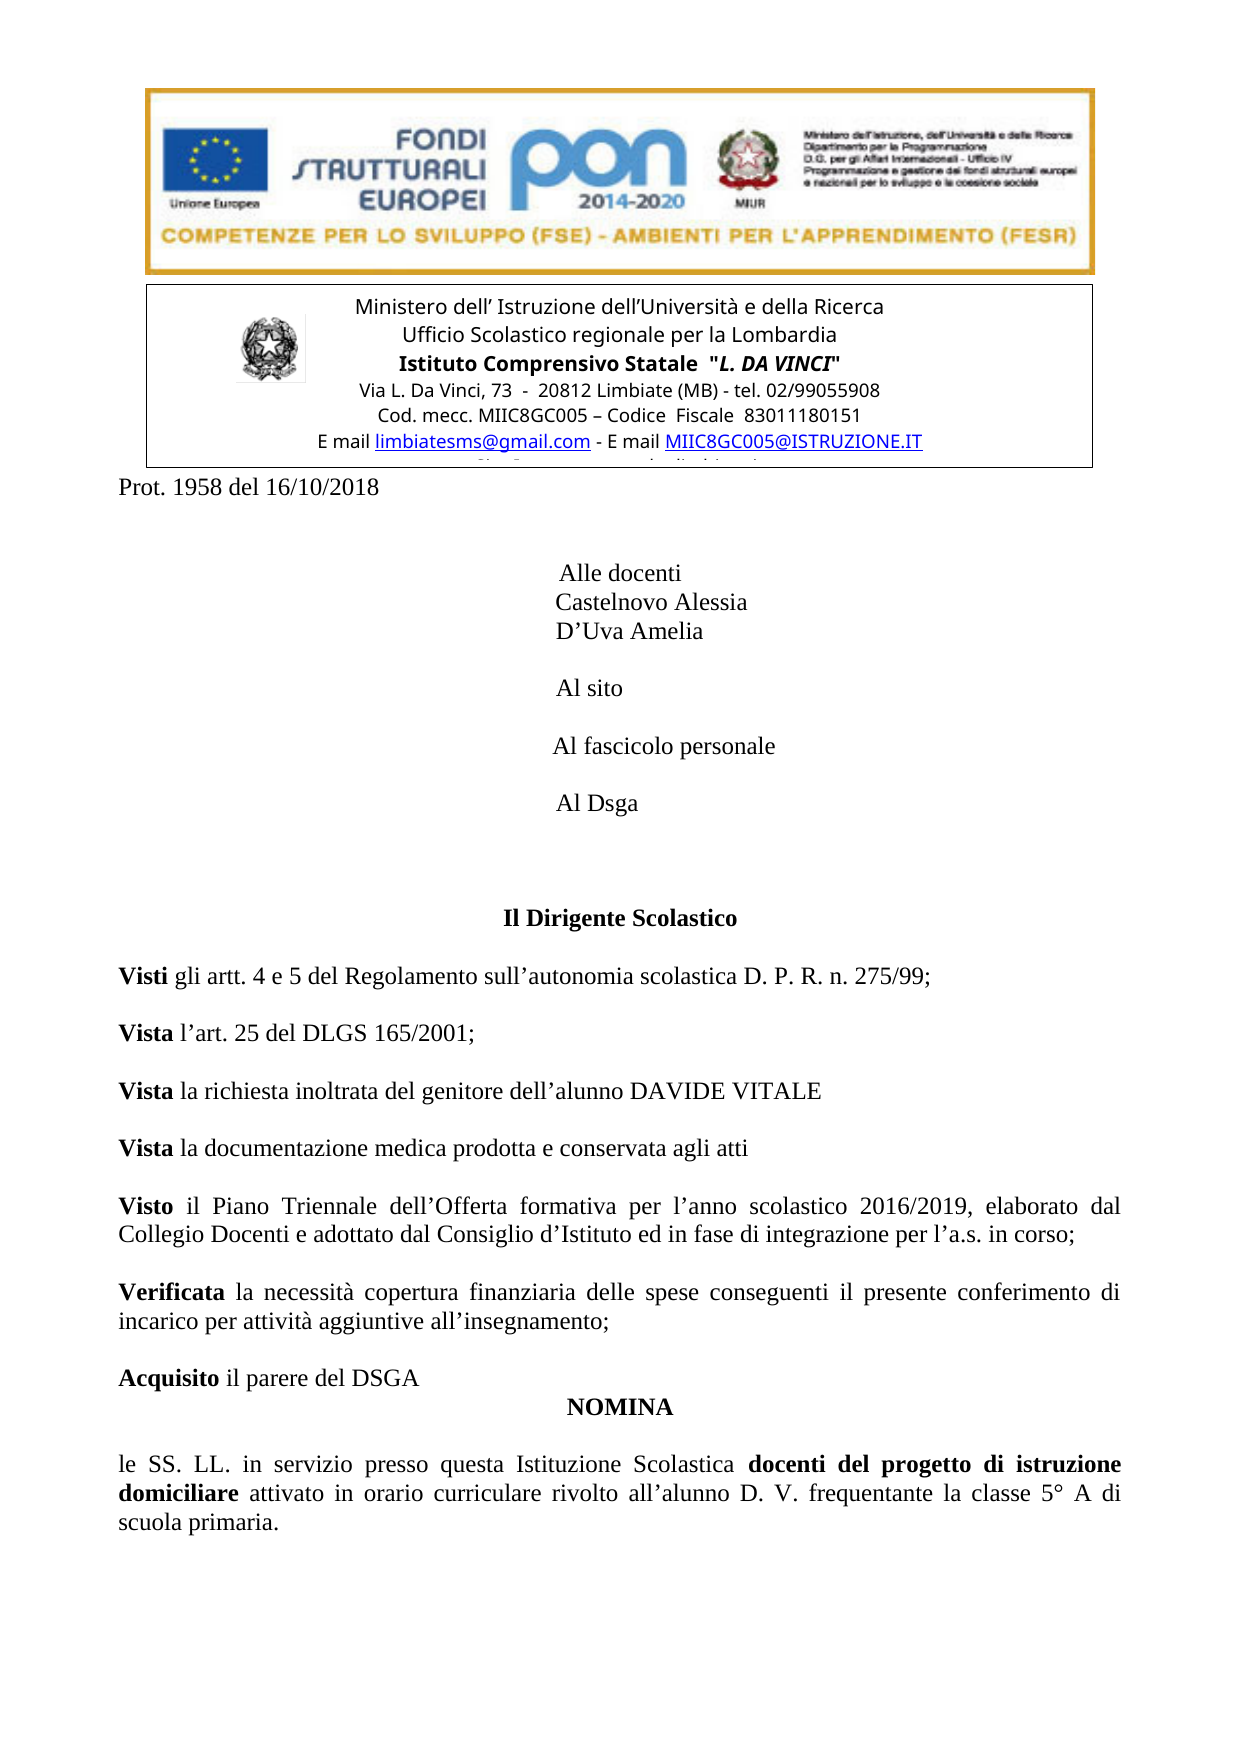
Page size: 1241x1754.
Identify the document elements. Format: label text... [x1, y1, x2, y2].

text Il Dirigente Scolastico [118, 903, 1122, 932]
text Alle docenti [118, 558, 1122, 587]
text NOMINA [118, 1392, 1122, 1421]
text Castelnovo Alessia [118, 587, 1122, 616]
text le SS. LL. in servizio presso questa Istituzione Scolastica docenti del progetto di istruzione domiciliare attivato in orario curriculare rivolto all’alunno D. V. frequentante la classe 5° A di scuola primaria. [118, 1449, 1122, 1536]
text Vista l’art. 25 del DLGS 165/2001; [118, 1018, 1122, 1047]
picture [236, 314, 307, 384]
text Vista la richiesta inoltrata del genitore dell’alunno DAVIDE VITALE [118, 1076, 1122, 1104]
text Acquisito il parere del DSGA [118, 1363, 1122, 1392]
text Visto il Piano Triennale dell’Offerta formativa per l’anno scolastico 2016/2019, elaborato dal Collegio Docenti e adottato dal Consiglio d’Istituto ed in fase di integrazione per l’a.s. in corso; [118, 1191, 1122, 1248]
text Prot. 1958 del 16/10/2018 [118, 327, 1122, 501]
text Visti gli artt. 4 e 5 del Regolamento sull’autonomia scolastica D. P. R. n. 275/99; [118, 961, 1122, 989]
text Al fascicolo personale [118, 731, 1122, 759]
text Al Dsga [118, 788, 1122, 817]
text Al sito [118, 673, 1122, 702]
text Vista la documentazione medica prodotta e conservata agli atti [118, 1133, 1122, 1162]
picture [145, 88, 1096, 275]
text D’Uva Amelia [118, 616, 1122, 644]
text Verificata la necessità copertura finanziaria delle spese conseguenti il presente conferimento di incarico per attività aggiuntive all’insegnamento; [118, 1277, 1122, 1334]
